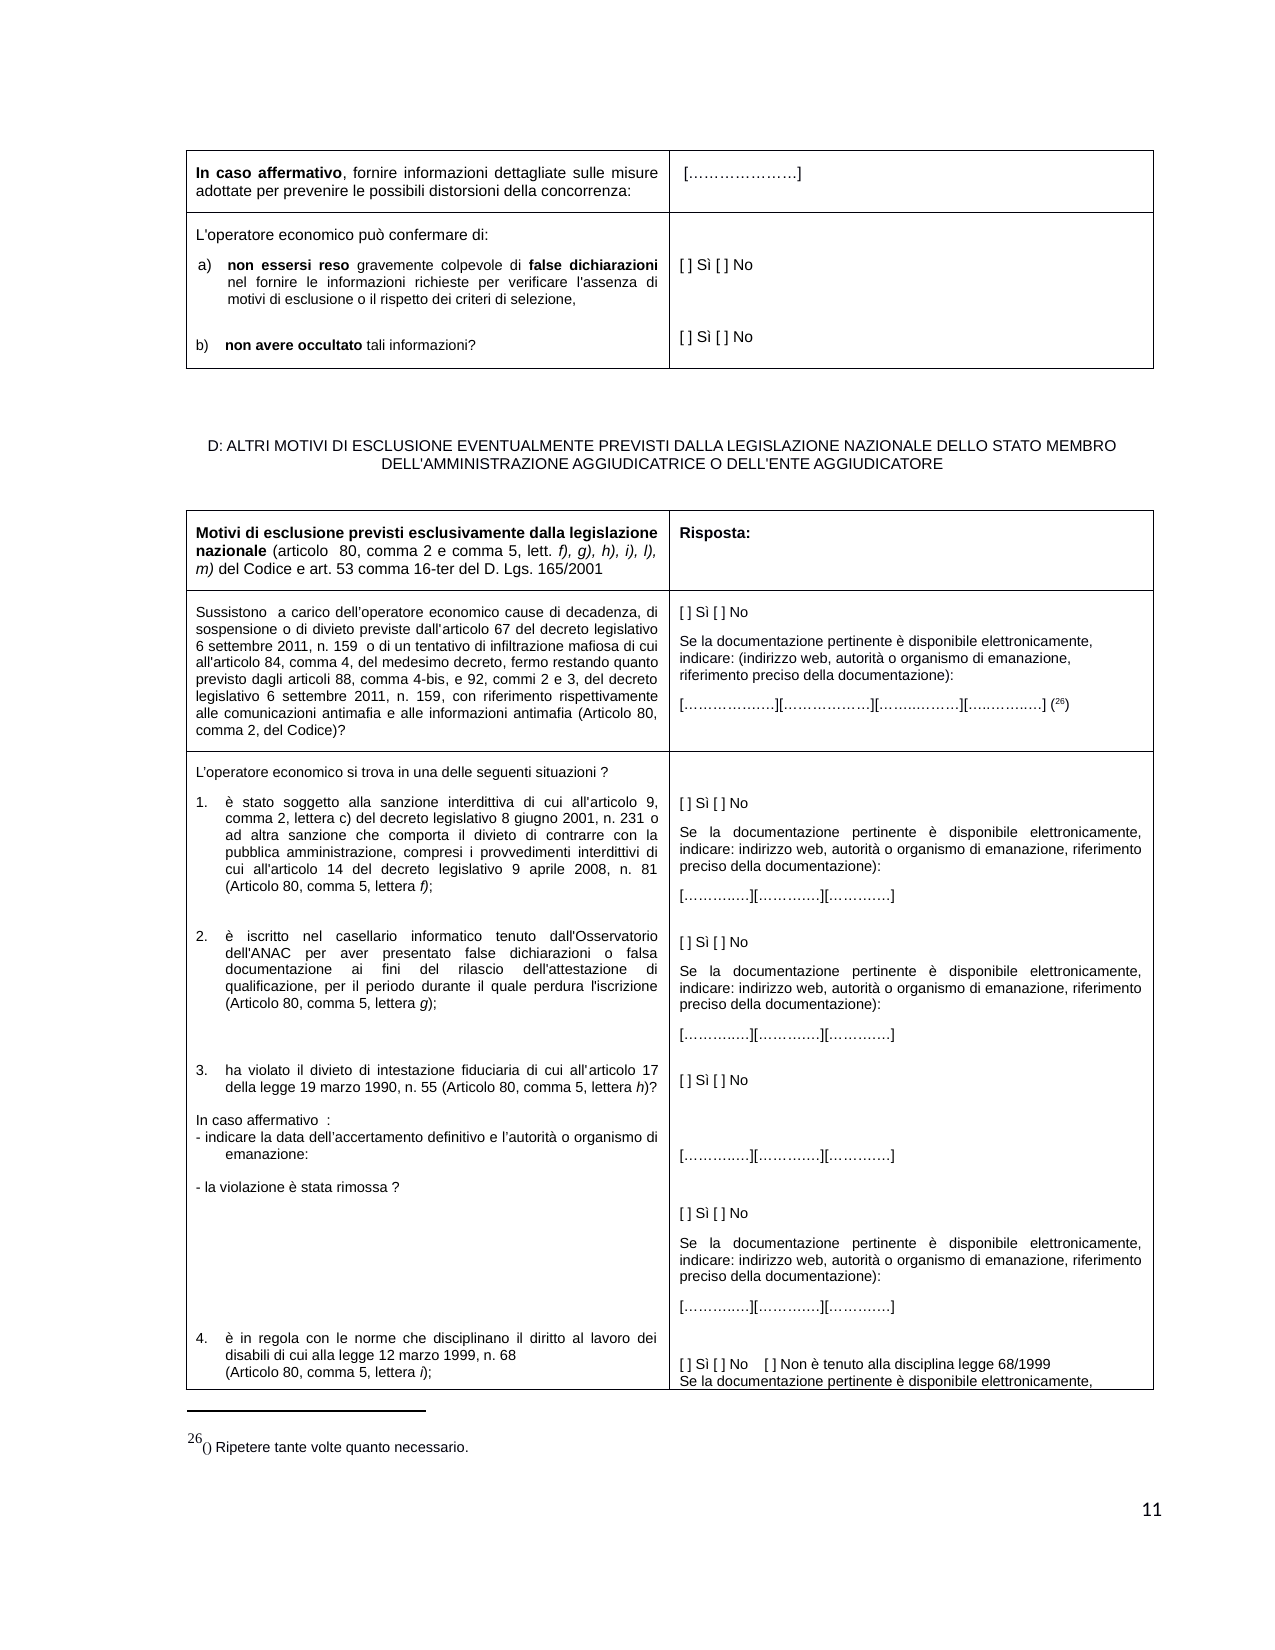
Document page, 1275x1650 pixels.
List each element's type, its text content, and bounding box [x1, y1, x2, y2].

table_header Risposta: [670, 511, 1153, 590]
table_cell [ ] Sì [ ] No Se la documentazione pertinente è disponibile elettronicamente, indicare: (indirizzo web, autorità o organismo di emanazione, riferimento preciso della documentazione): […………….…][………………][……..………][…..……..…] () [670, 591, 1153, 751]
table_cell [670, 151, 1153, 212]
table_cell [ ] Sì [ ] No [ ] Sì [ ] No [670, 213, 1153, 368]
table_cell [670, 752, 1153, 1389]
table_cell L'operatore economico può confermare di: non essersi reso gravemente colpevole di false dichiarazioni nel fornire le informazioni richieste per verificare l'assenza di motivi di esclusione o il rispetto dei criteri di selezione, b) non avere occultato tali informazioni? [187, 213, 669, 368]
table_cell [187, 151, 669, 212]
table_header Motivi di esclusione previsti esclusivamente dalla legislazione nazionale (articolo 80, comma 2 e comma 5, lett. f), g), h), i), l), m) del Codice e art. 53 comma 16-ter del D. Lgs. 165/2001 [187, 511, 669, 590]
table_cell Sussistono a carico dell’operatore economico cause di decadenza, di sospensione o di divieto previste dall'articolo 67 del decreto legislativo 6 settembre 2011, n. 159 o di un tentativo di infiltrazione mafiosa di cui all'articolo 84, comma 4, del medesimo decreto, fermo restando quanto previsto dagli articoli 88, comma 4-bis, e 92, commi 2 e 3, del decreto legislativo 6 settembre 2011, n. 159, con riferimento rispettivamente alle comunicazioni antimafia e alle informazioni antimafia (Articolo 80, comma 2, del Codice)? [187, 591, 669, 751]
title D: Altri motivi di esclusione eventualmente previsti dalla legislazione nazionale dello Stato membro dell'amministrazione aggiudicatrice o dell'ente aggiudicatore [187, 437, 1137, 473]
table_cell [187, 752, 669, 1389]
